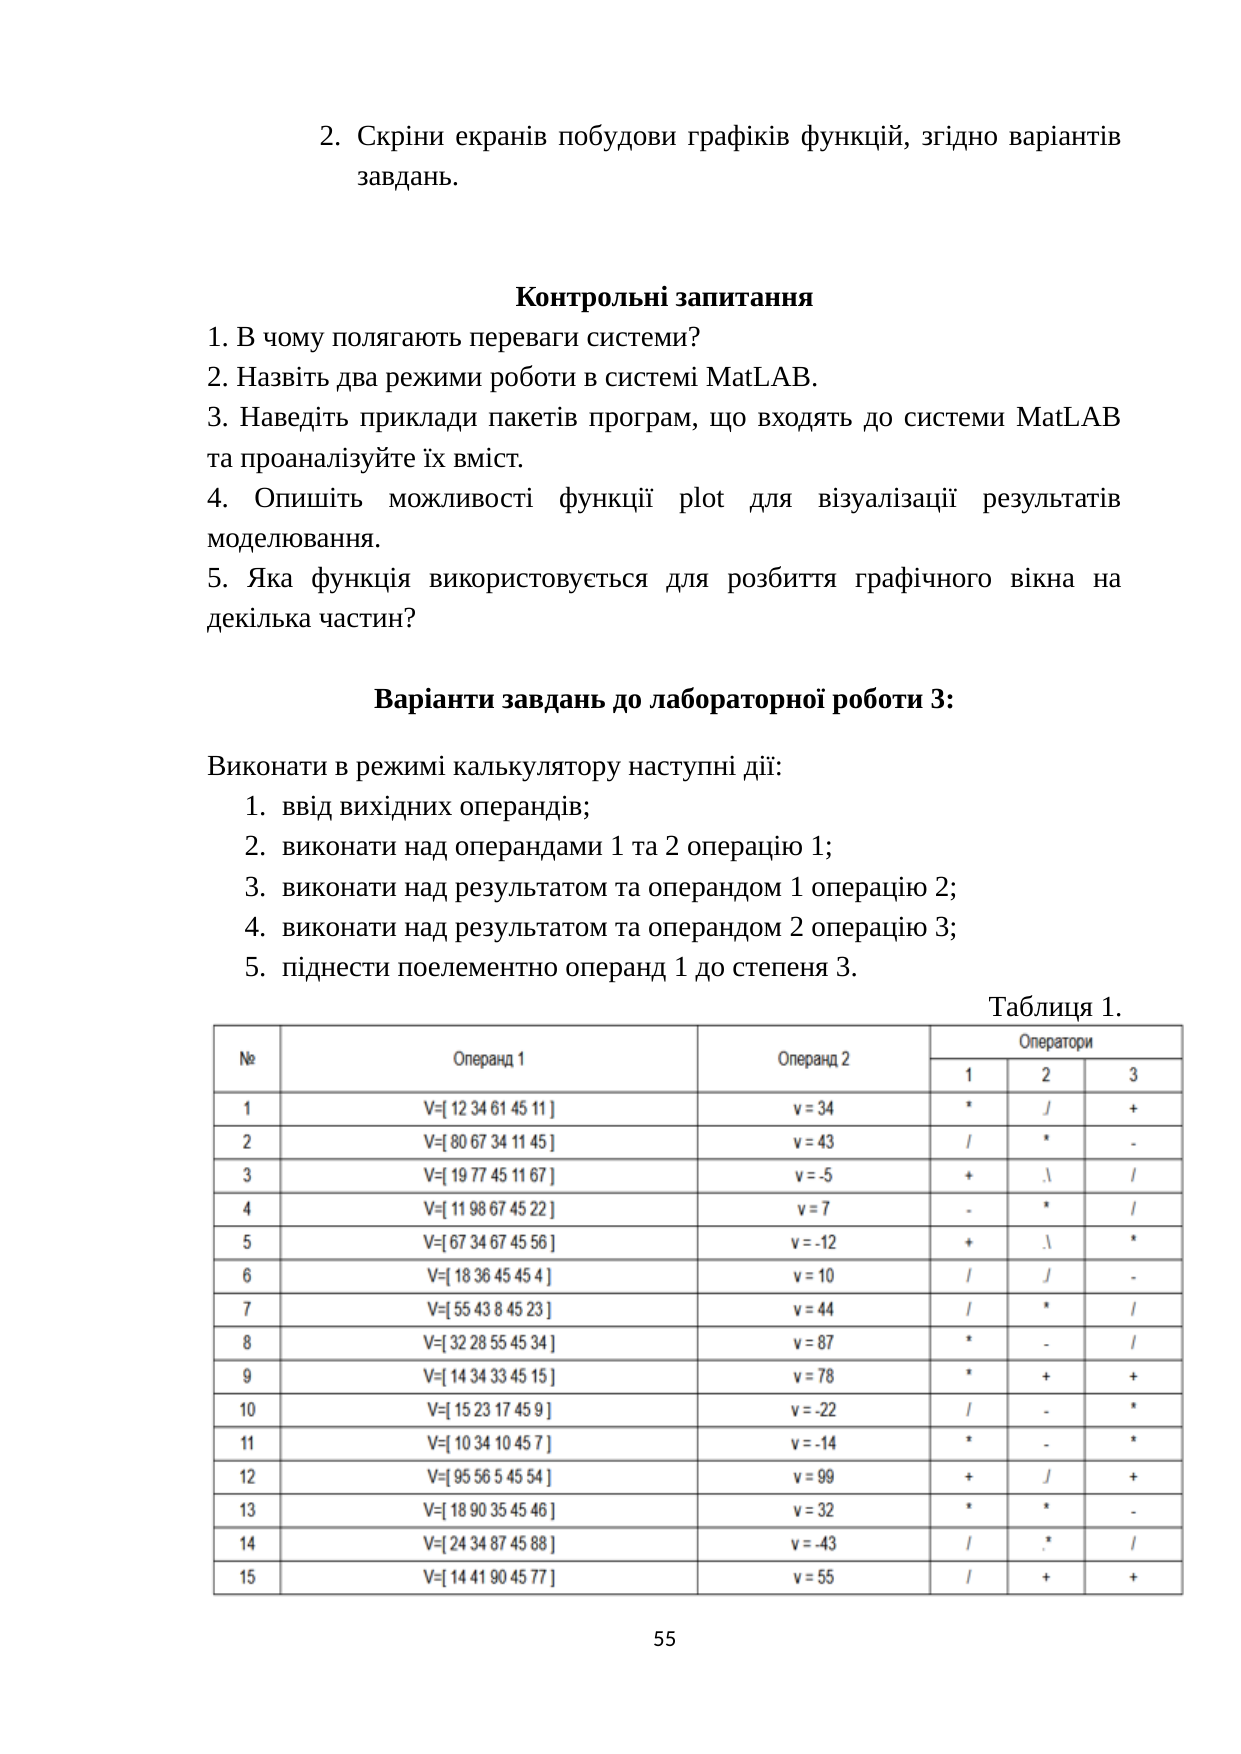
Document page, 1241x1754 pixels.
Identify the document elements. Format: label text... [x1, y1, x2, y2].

text 1. В чому полягають переваги системи? [207, 319, 1122, 353]
text 3. Наведіть приклади пакетів програм, що входять до системи MatLAB та проаналізуйте їх вміст. [207, 399, 1122, 473]
list ввід вихідних операндів; [244, 788, 1122, 822]
list виконати над результатом та операндом 2 операцію 3; [244, 909, 1122, 942]
list виконати над результатом та операндом 1 операцію 2; [244, 869, 1122, 902]
list виконати над операндами 1 та 2 операцію 1; [244, 828, 1122, 862]
text Варіанти завдань до лабораторної роботи 3: [207, 681, 1122, 714]
text Контрольні запитання [207, 279, 1122, 312]
text 5. Яка функція використовується для розбиття графічного вікна на декілька частин? [207, 560, 1122, 634]
text 4. Опишіть можливості функції plot для візуалізації результатів моделювання. [207, 480, 1122, 554]
text Таблиця 1. [282, 989, 1122, 1022]
text 2. Назвіть два режими роботи в системі MatLAB. [207, 359, 1122, 393]
text Виконати в режимі калькулятору наступні дії: [207, 748, 1122, 782]
list Скріни екранів побудови графіків функцій, згідно варіантів завдань. [319, 118, 1122, 192]
picture [206, 1022, 1190, 1603]
list піднести поелементно операнд 1 до степеня 3. [244, 949, 1122, 983]
